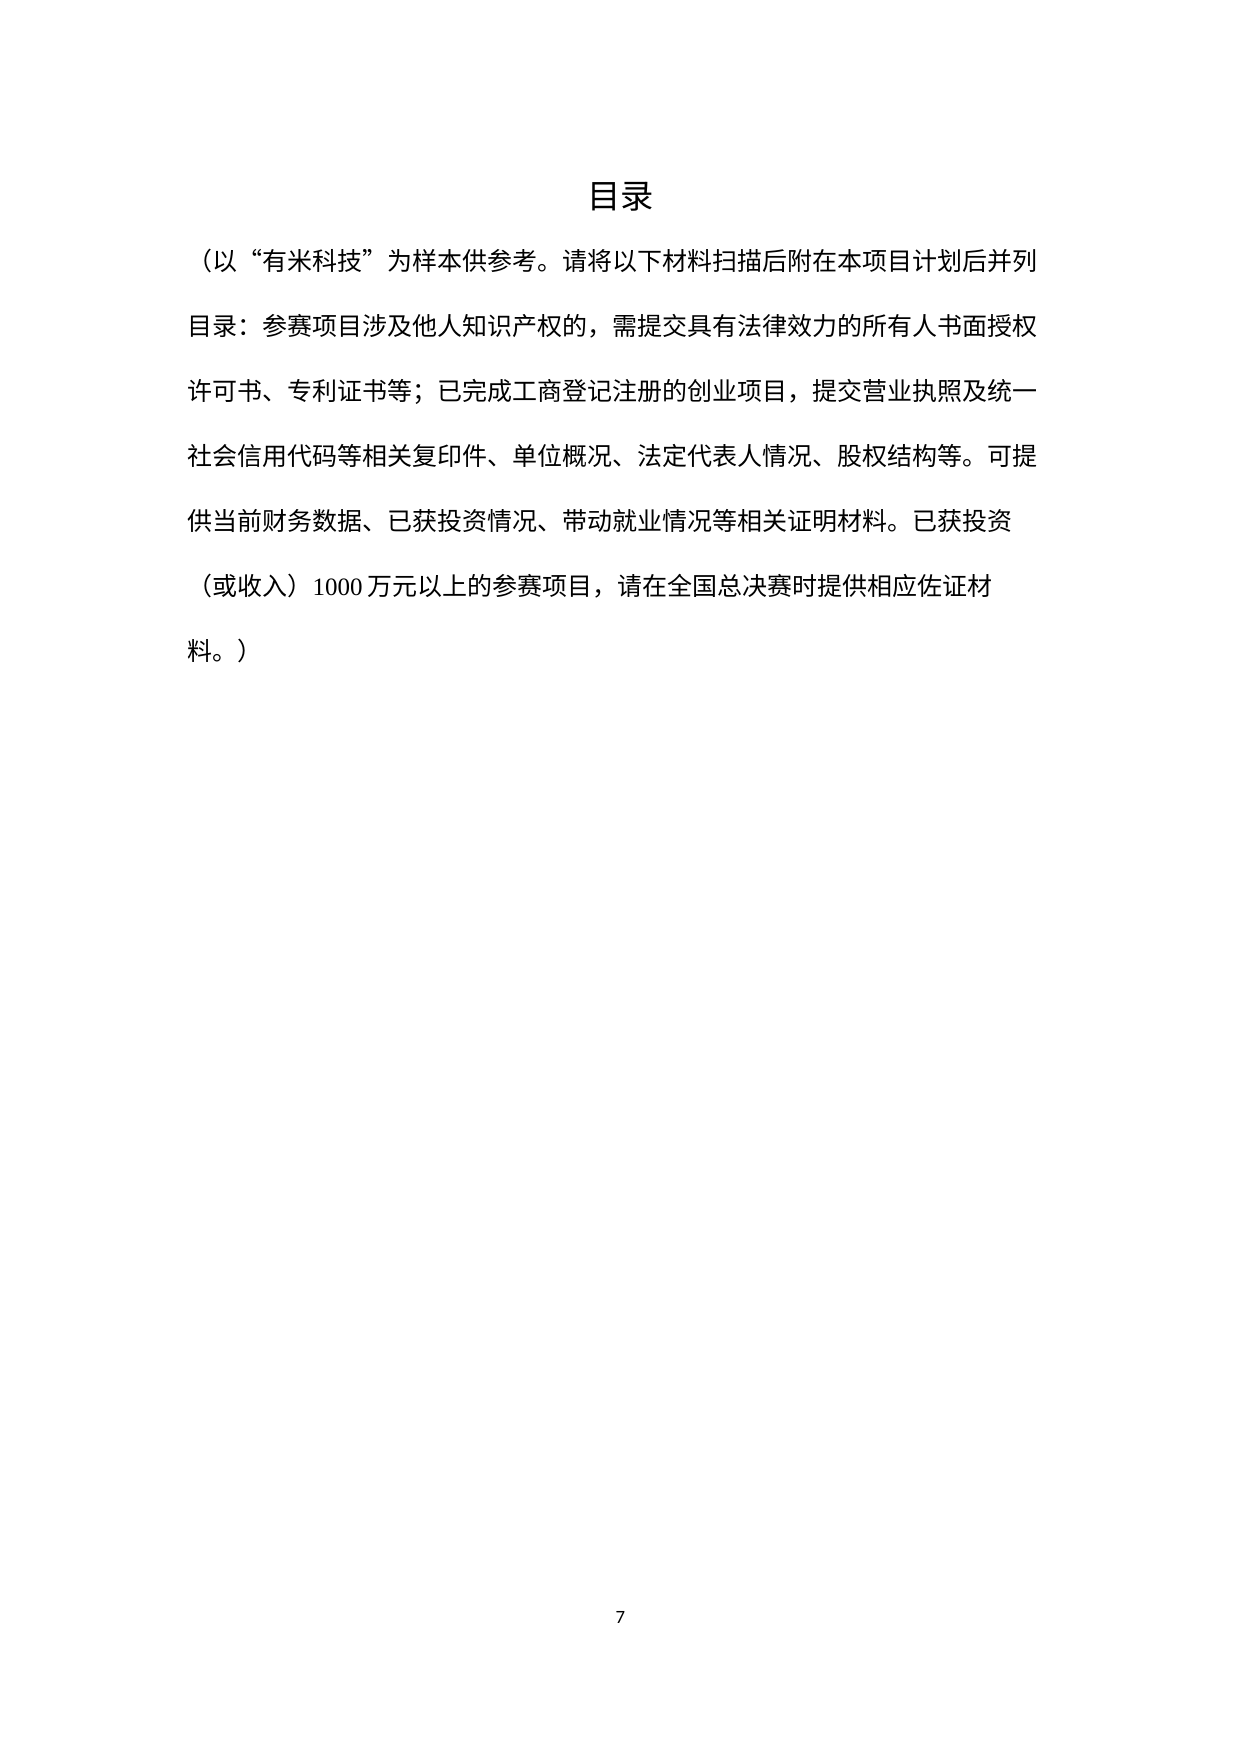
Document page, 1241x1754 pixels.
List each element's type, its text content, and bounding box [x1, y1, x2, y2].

text 目录 [187, 162, 1053, 227]
text （以“有米科技”为样本供参考。请将以下材料扫描后附在本项目计划后并列目录：参赛项目涉及他人知识产权的，需提交具有法律效力的所有人书面授权许可书、专利证书等；已完成工商登记注册的创业项目，提交营业执照及统一社会信用代码等相关复印件、单位概况、法定代表人情况、股权结构等。可提供当前财务数据、已获投资情况、带动就业情况等相关证明材料。已获投资（或收入）1000万元以上的参赛项目，请在全国总决赛时提供相应佐证材料。） [187, 227, 1053, 682]
